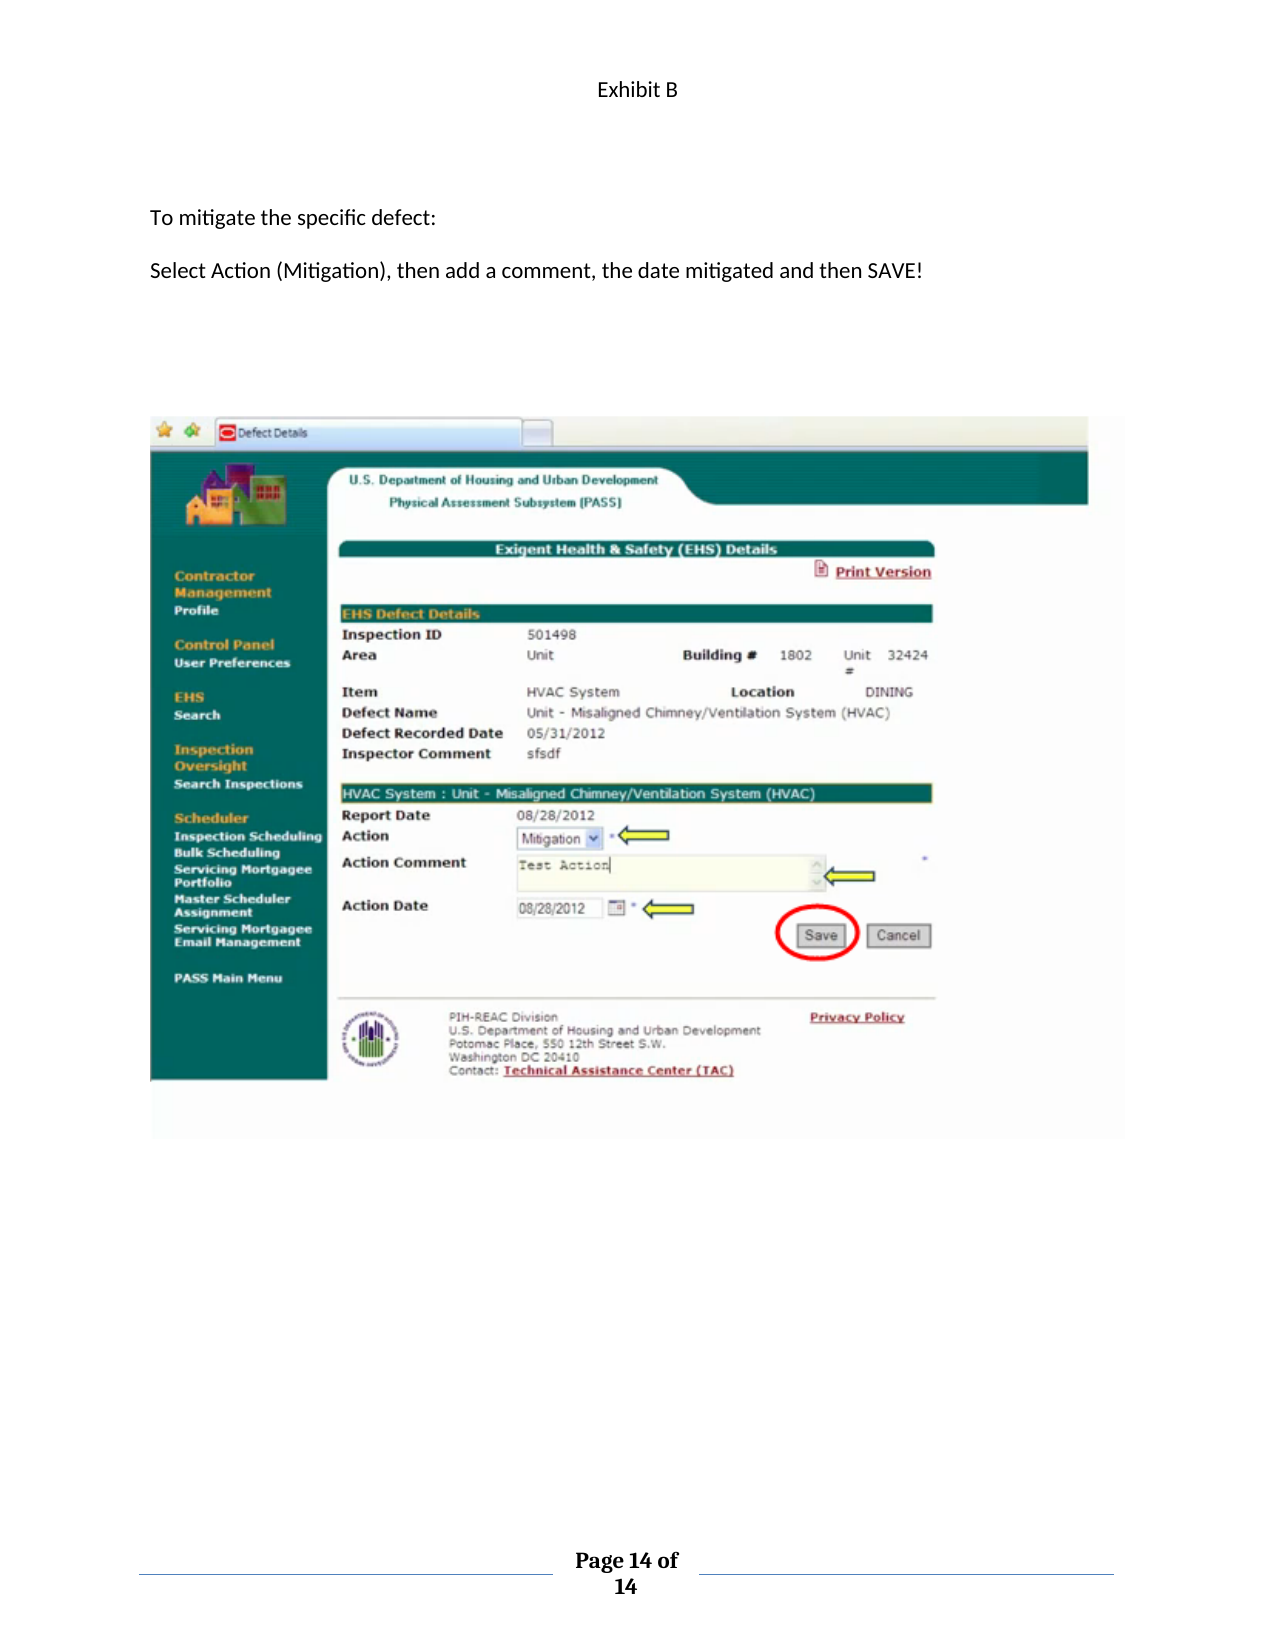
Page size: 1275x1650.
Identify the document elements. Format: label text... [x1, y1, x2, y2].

text To mitigate the specific defect: [150, 203, 1125, 231]
text Select Action (Mitigation), then add a comment, the date mitigated and then SAVE! [150, 256, 1125, 284]
picture [150, 415, 1125, 1139]
